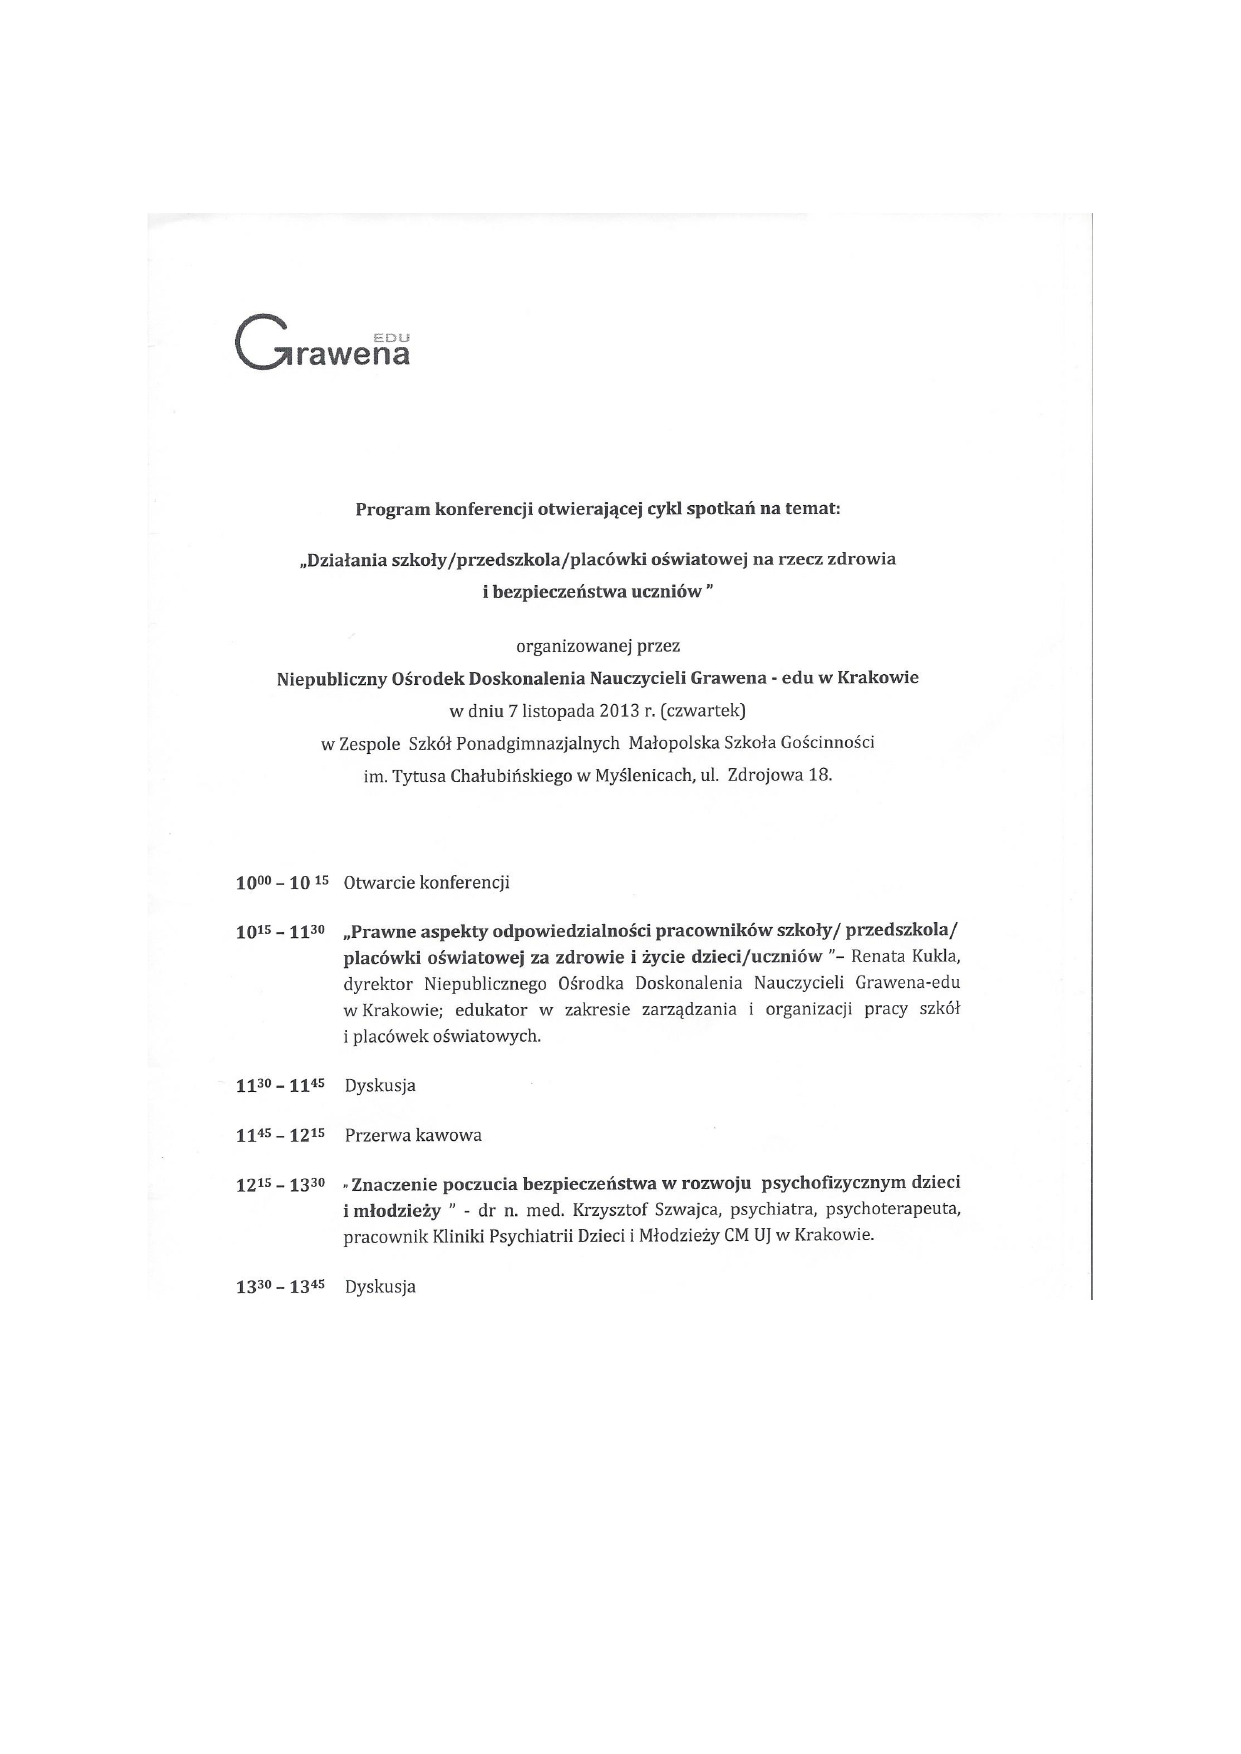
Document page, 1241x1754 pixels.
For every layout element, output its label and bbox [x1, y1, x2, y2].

picture [147, 213, 1093, 1300]
